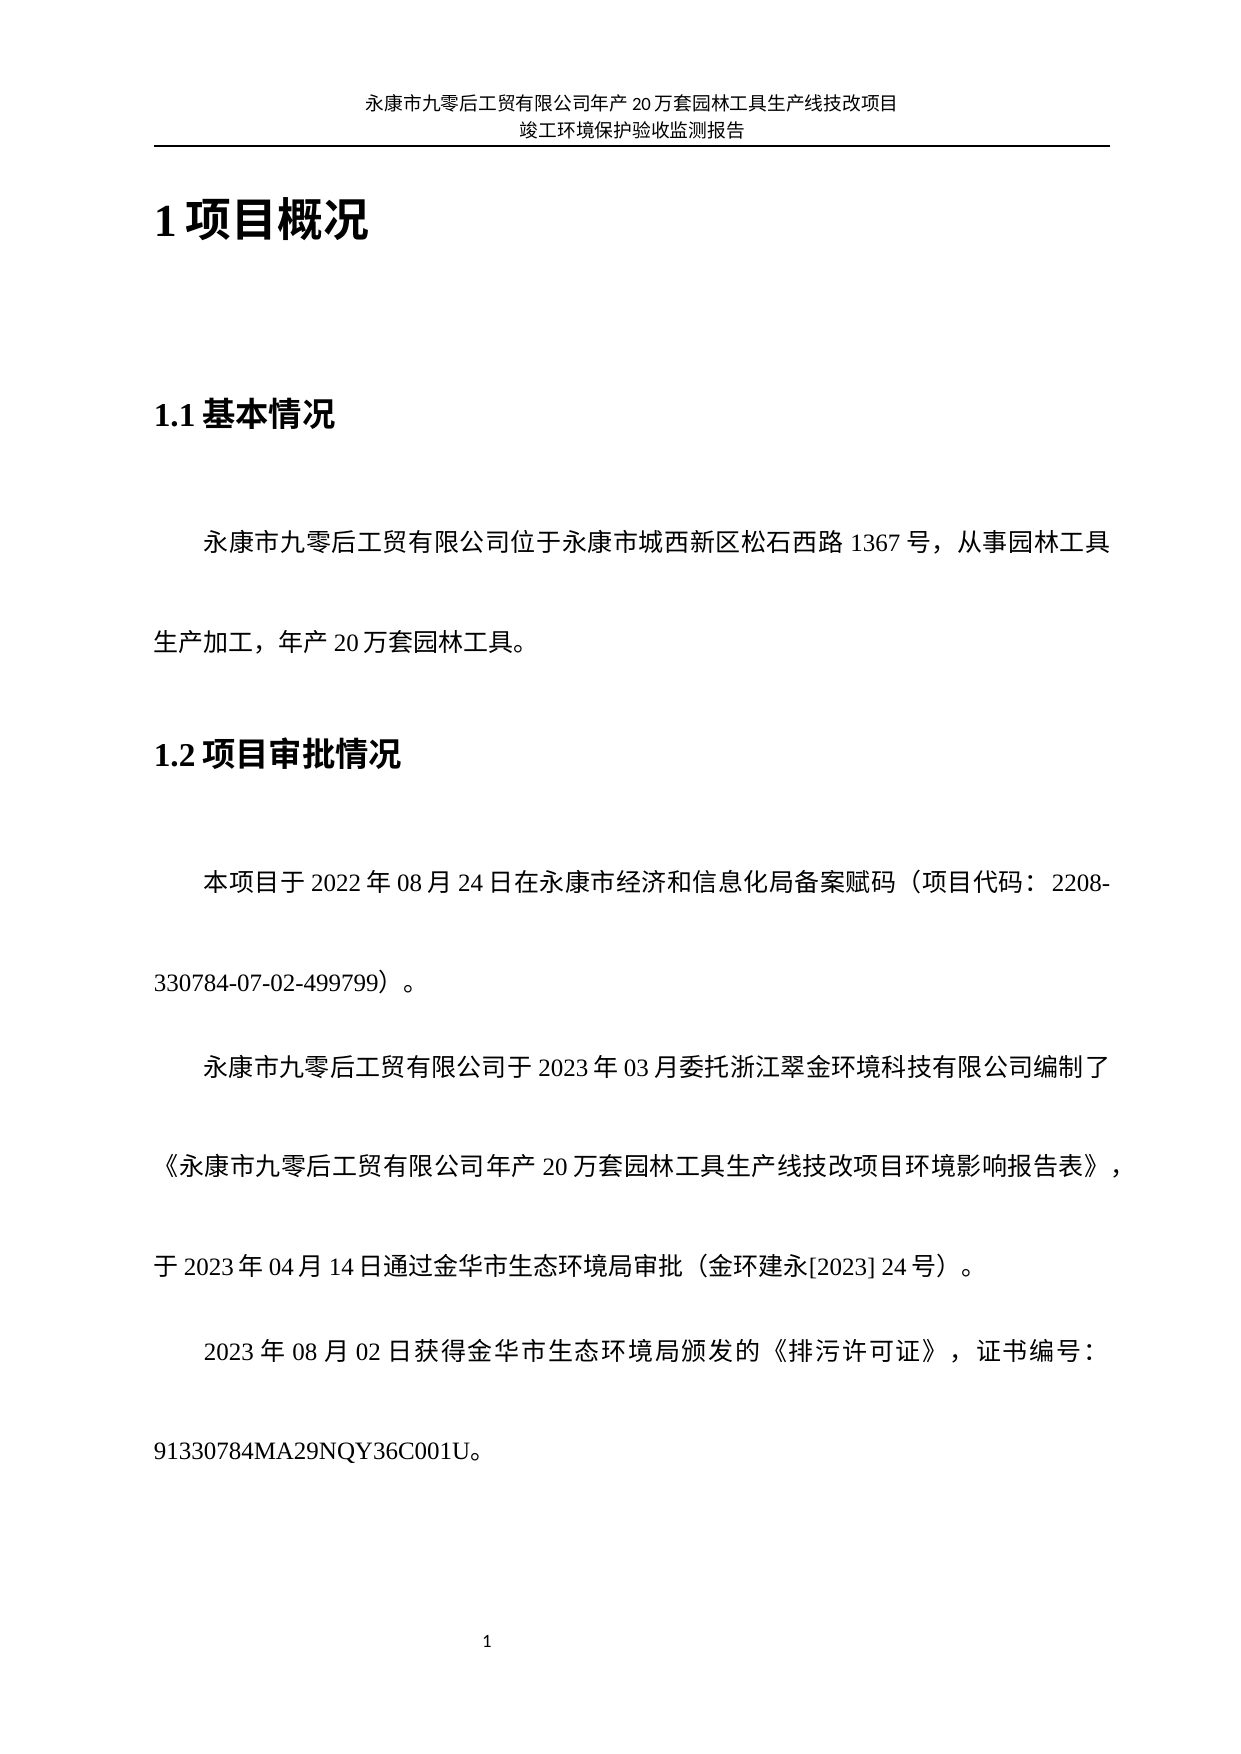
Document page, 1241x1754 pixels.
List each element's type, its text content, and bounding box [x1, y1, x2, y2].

subtitle 1.1基本情况 [153, 379, 1110, 446]
text 永康市九零后工贸有限公司于2023年03月委托浙江翠金环境科技有限公司编制了《永康市九零后工贸有限公司年产20万套园林工具生产线技改项目环境影响报告表》，于2023年04月14日通过金华市生态环境局审批（金环建永[2023] 24号）。 [153, 1032, 1110, 1298]
text 本项目于2022年08月24日在永康市经济和信息化局备案赋码（项目代码：2208-330784-07-02-499799）。 [153, 848, 1110, 1014]
text 2023年08月02日获得金华市生态环境局颁发的《排污许可证》，证书编号：91330784MA29NQY36C001U。 [153, 1316, 1110, 1482]
subtitle 1项目概况 [153, 184, 1110, 250]
subtitle 1.2项目审批情况 [153, 719, 1110, 786]
text 永康市九零后工贸有限公司位于永康市城西新区松石西路1367号，从事园林工具生产加工，年产20万套园林工具。 [153, 508, 1110, 674]
